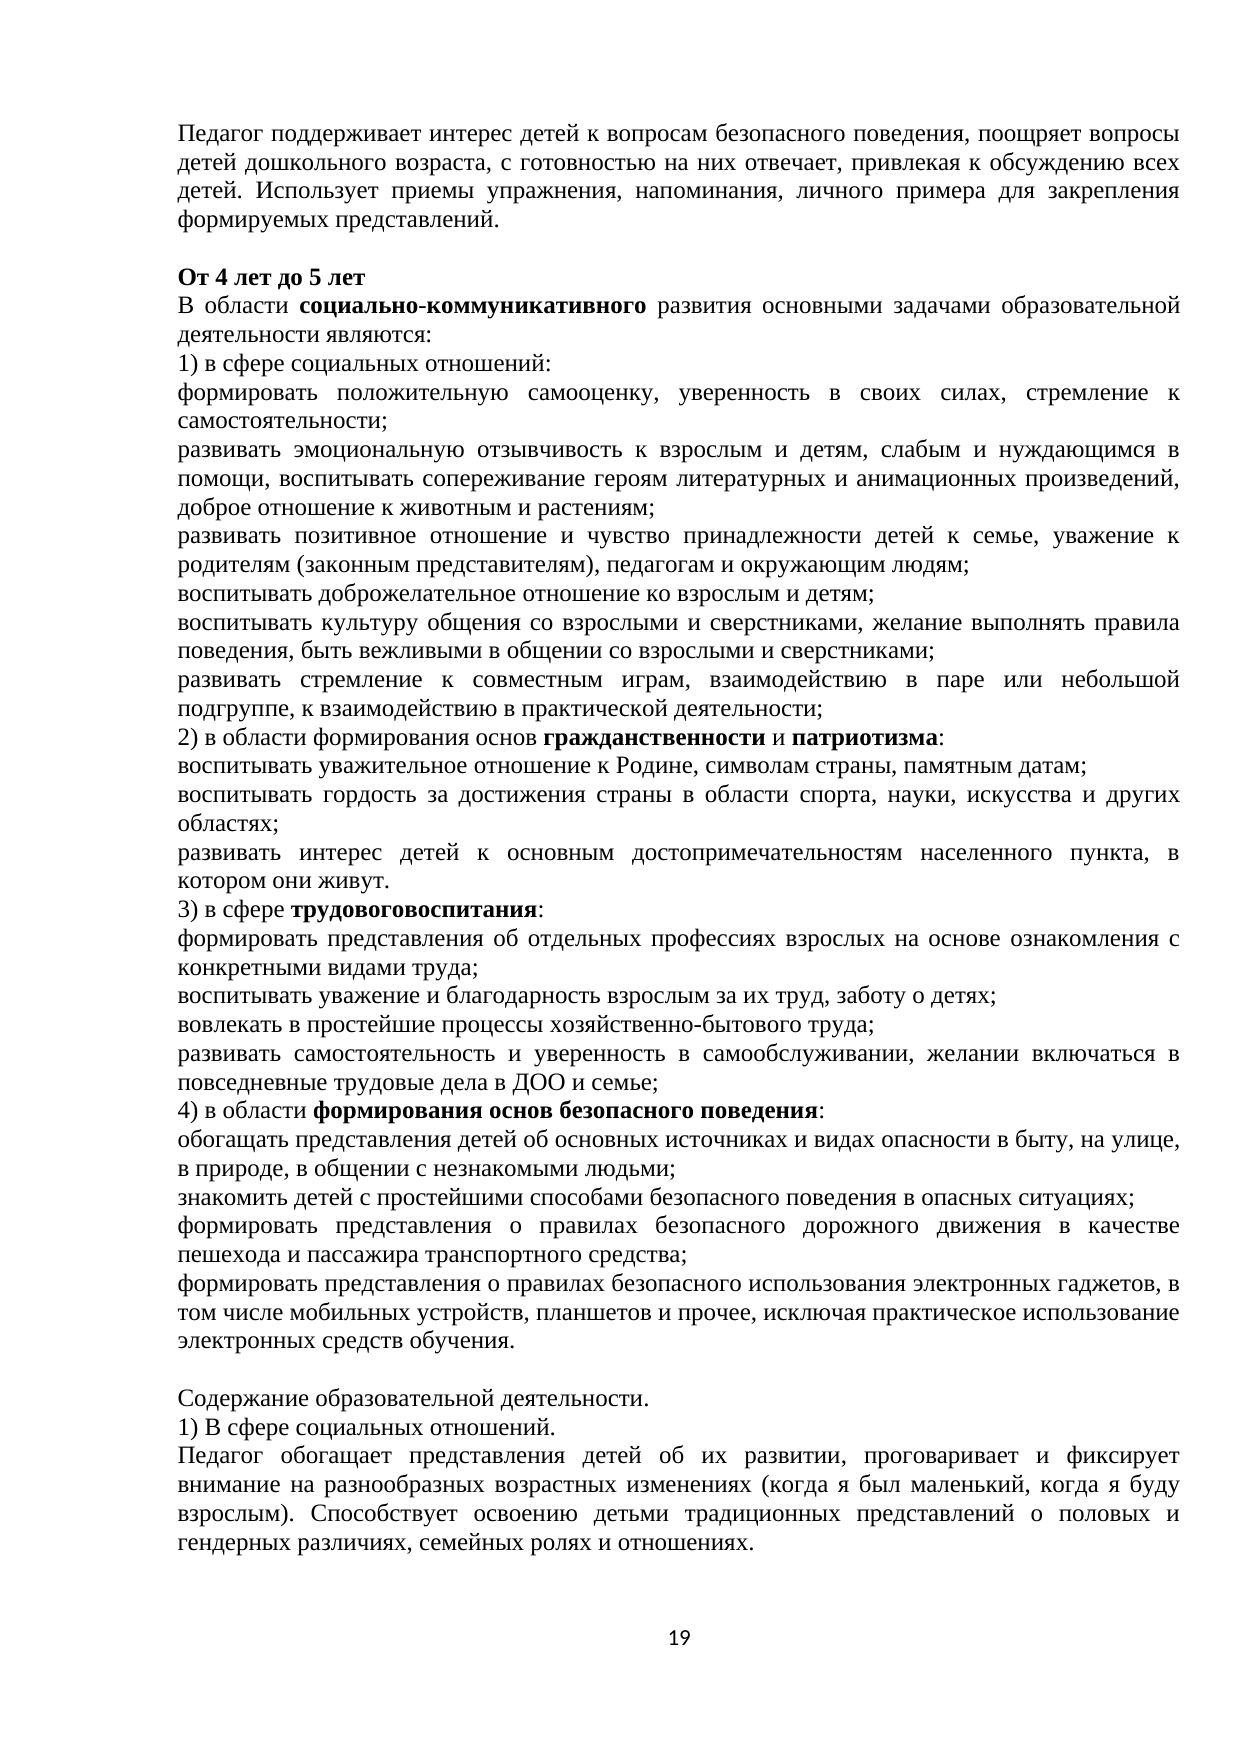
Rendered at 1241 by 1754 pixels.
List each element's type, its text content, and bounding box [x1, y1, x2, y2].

text формировать положительную самооценку, уверенность в своих силах, стремление к самостоятельности; [177, 377, 1181, 434]
text В области социально-коммуникативного развития основными задачами образовательной деятельности являются: [177, 291, 1181, 348]
text развивать позитивное отношение и чувство принадлежности детей к семье, уважение к родителям (законным представителям), педагогам и окружающим людям; [177, 521, 1181, 578]
text формировать представления о правилах безопасного дорожного движения в качестве пешехода и пассажира транспортного средства; [177, 1211, 1181, 1268]
text 3) в сфере трудовоговоспитания: [177, 894, 1181, 923]
text От 4 лет до 5 лет [177, 262, 1181, 291]
text 1) в сфере социальных отношений: [177, 348, 1181, 377]
text Педагог обогащает представления детей об их развитии, проговаривает и фиксирует внимание на разнообразных возрастных изменениях (когда я был маленький, когда я буду взрослым). Способствует освоению детьми традиционных представлений о половых и гендерных различиях, семейных ролях и отношениях. [177, 1441, 1181, 1556]
text Содержание образовательной деятельности. [177, 1383, 1181, 1412]
text воспитывать культуру общения со взрослыми и сверстниками, желание выполнять правила поведения, быть вежливыми в общении со взрослыми и сверстниками; [177, 607, 1181, 664]
text воспитывать доброжелательное отношение ко взрослым и детям; [177, 578, 1181, 607]
text знакомить детей с простейшими способами безопасного поведения в опасных ситуациях; [177, 1182, 1181, 1211]
text 2) в области формирования основ гражданственности и патриотизма: [177, 722, 1181, 751]
text вовлекать в простейшие процессы хозяйственно-бытового труда; [177, 1009, 1181, 1038]
text развивать эмоциональную отзывчивость к взрослым и детям, слабым и нуждающимся в помощи, воспитывать сопереживание героям литературных и анимационных произведений, доброе отношение к животным и растениям; [177, 434, 1181, 521]
text воспитывать уважительное отношение к Родине, символам страны, памятным датам; [177, 751, 1181, 779]
text Педагог поддерживает интерес детей к вопросам безопасного поведения, поощряет вопросы детей дошкольного возраста, с готовностью на них отвечает, привлекая к обсуждению всех детей. Использует приемы упражнения, напоминания, личного примера для закрепления формируемых представлений. [177, 118, 1181, 233]
text развивать самостоятельность и уверенность в самообслуживании, желании включаться в повседневные трудовые дела в ДОО и семье; [177, 1038, 1181, 1096]
text формировать представления о правилах безопасного использования электронных гаджетов, в том числе мобильных устройств, планшетов и прочее, исключая практическое использование электронных средств обучения. [177, 1268, 1181, 1354]
text обогащать представления детей об основных источниках и видах опасности в быту, на улице, в природе, в общении с незнакомыми людьми; [177, 1124, 1181, 1182]
text воспитывать уважение и благодарность взрослым за их труд, заботу о детях; [177, 981, 1181, 1009]
text развивать интерес детей к основным достопримечательностям населенного пункта, в котором они живут. [177, 837, 1181, 894]
text 1) В сфере социальных отношений. [177, 1412, 1181, 1441]
text формировать представления об отдельных профессиях взрослых на основе ознакомления с конкретными видами труда; [177, 923, 1181, 981]
text 4) в области формирования основ безопасного поведения: [177, 1096, 1181, 1124]
text развивать стремление к совместным играм, взаимодействию в паре или небольшой подгруппе, к взаимодействию в практической деятельности; [177, 664, 1181, 722]
text воспитывать гордость за достижения страны в области спорта, науки, искусства и других областях; [177, 779, 1181, 837]
